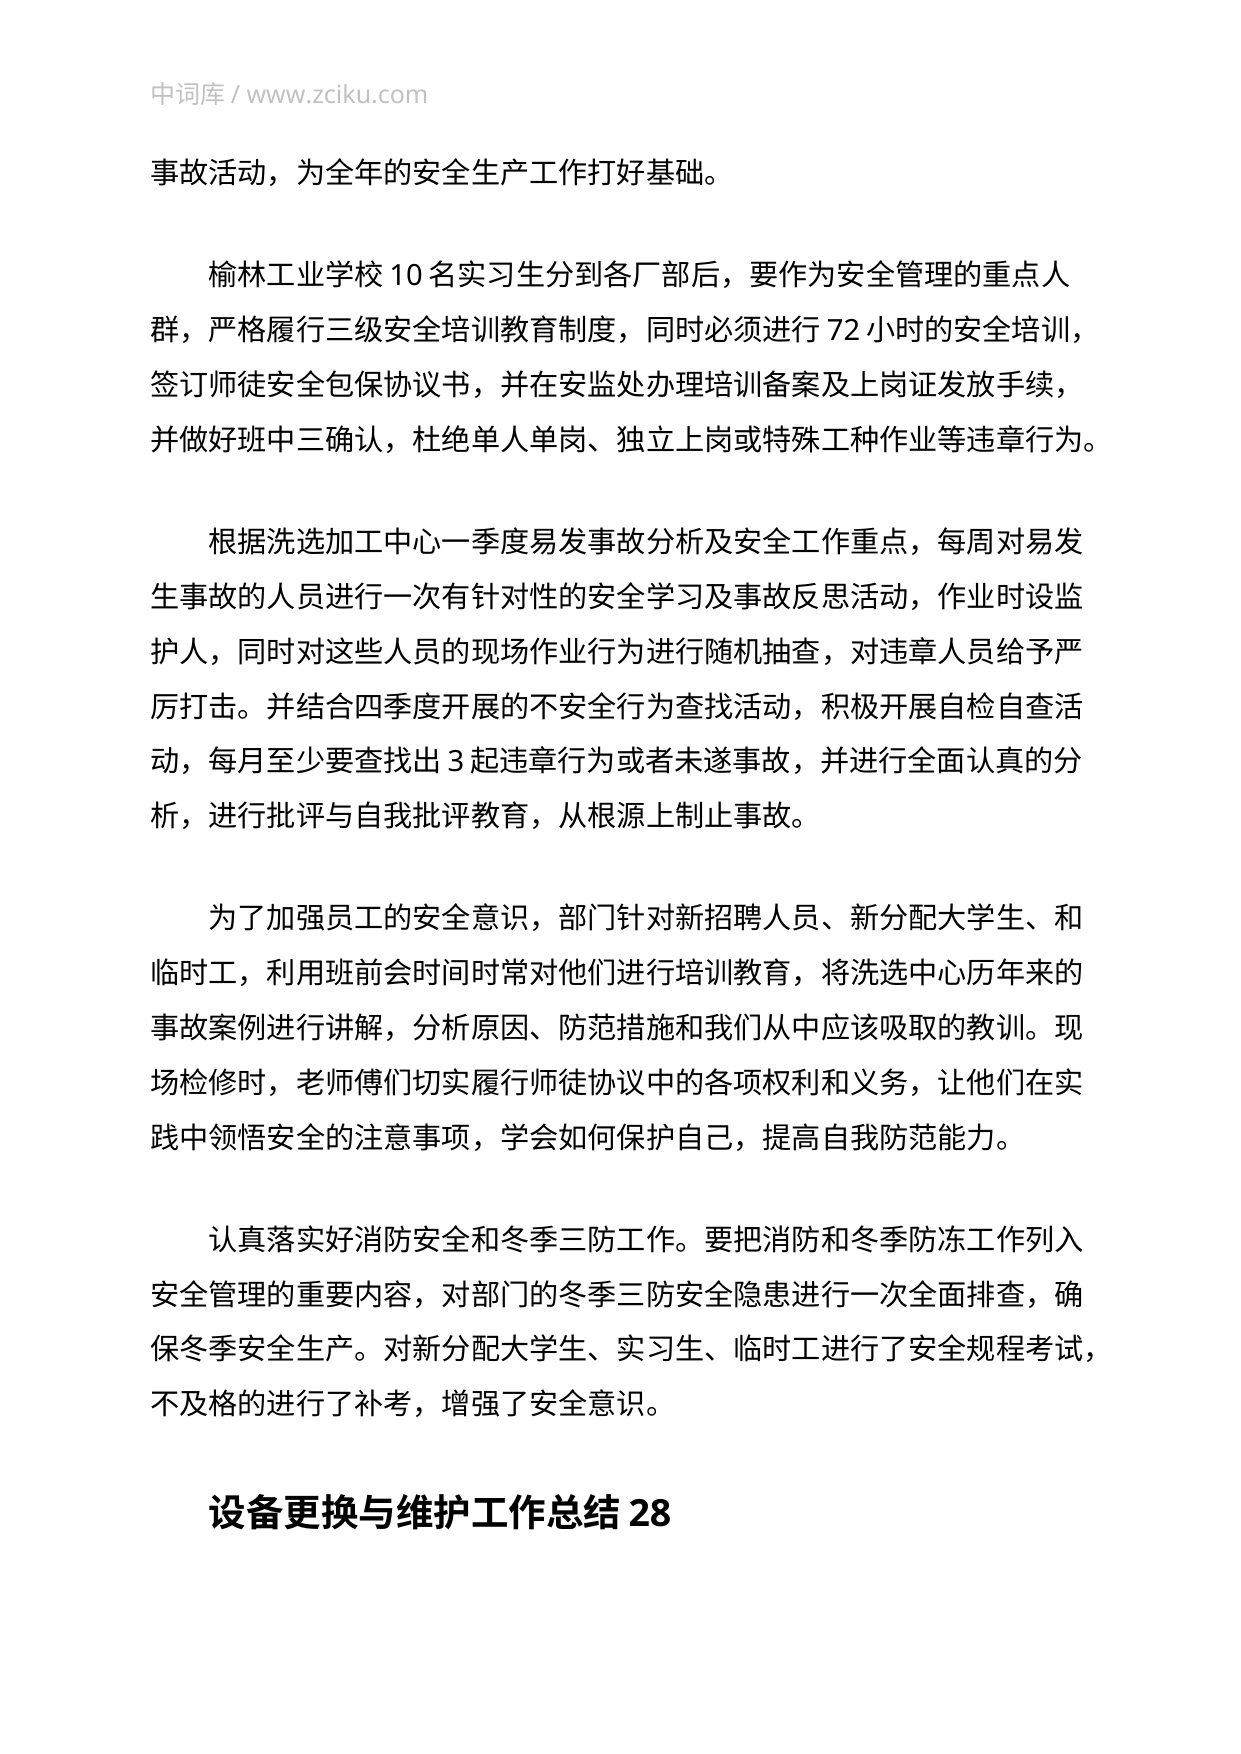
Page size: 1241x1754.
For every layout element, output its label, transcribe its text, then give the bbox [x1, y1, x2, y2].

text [150, 150, 1090, 192]
text 为了加强员工的安全意识，部门针对新招聘人员、新分配大学生、和临时工，利用班前会时间时常对他们进行培训教育，将洗选中心历年来的事故案例进行讲解，分析原因、防范措施和我们从中应该吸取的教训。现场检修时，老师傅们切实履行师徒协议中的各项权利和义务，让他们在实践中领悟安全的注意事项，学会如何保护自己，提高自我防范能力。 [150, 895, 1090, 1157]
text 根据洗选加工中心一季度易发事故分析及安全工作重点，每周对易发生事故的人员进行一次有针对性的安全学习及事故反思活动，作业时设监护人，同时对这些人员的现场作业行为进行随机抽查，对违章人员给予严厉打击。并结合四季度开展的不安全行为查找活动，积极开展自检自查活动，每月至少要查找出3起违章行为或者未遂事故，并进行全面认真的分析，进行批评与自我批评教育，从根源上制止事故。 [150, 518, 1090, 835]
text 榆林工业学校10名实习生分到各厂部后，要作为安全管理的重点人群，严格履行三级安全培训教育制度，同时必须进行72小时的安全培训，签订师徒安全包保协议书，并在安监处办理培训备案及上岗证发放手续，并做好班中三确认，杜绝单人单岗、独立上岗或特殊工种作业等违章行为。 [150, 252, 1090, 459]
text 设备更换与维护工作总结28 [150, 1483, 1090, 1537]
text 认真落实好消防安全和冬季三防工作。要把消防和冬季防冻工作列入安全管理的重要内容，对部门的冬季三防安全隐患进行一次全面排查，确保冬季安全生产。对新分配大学生、实习生、临时工进行了安全规程考试，不及格的进行了补考，增强了安全意识。 [150, 1216, 1090, 1423]
